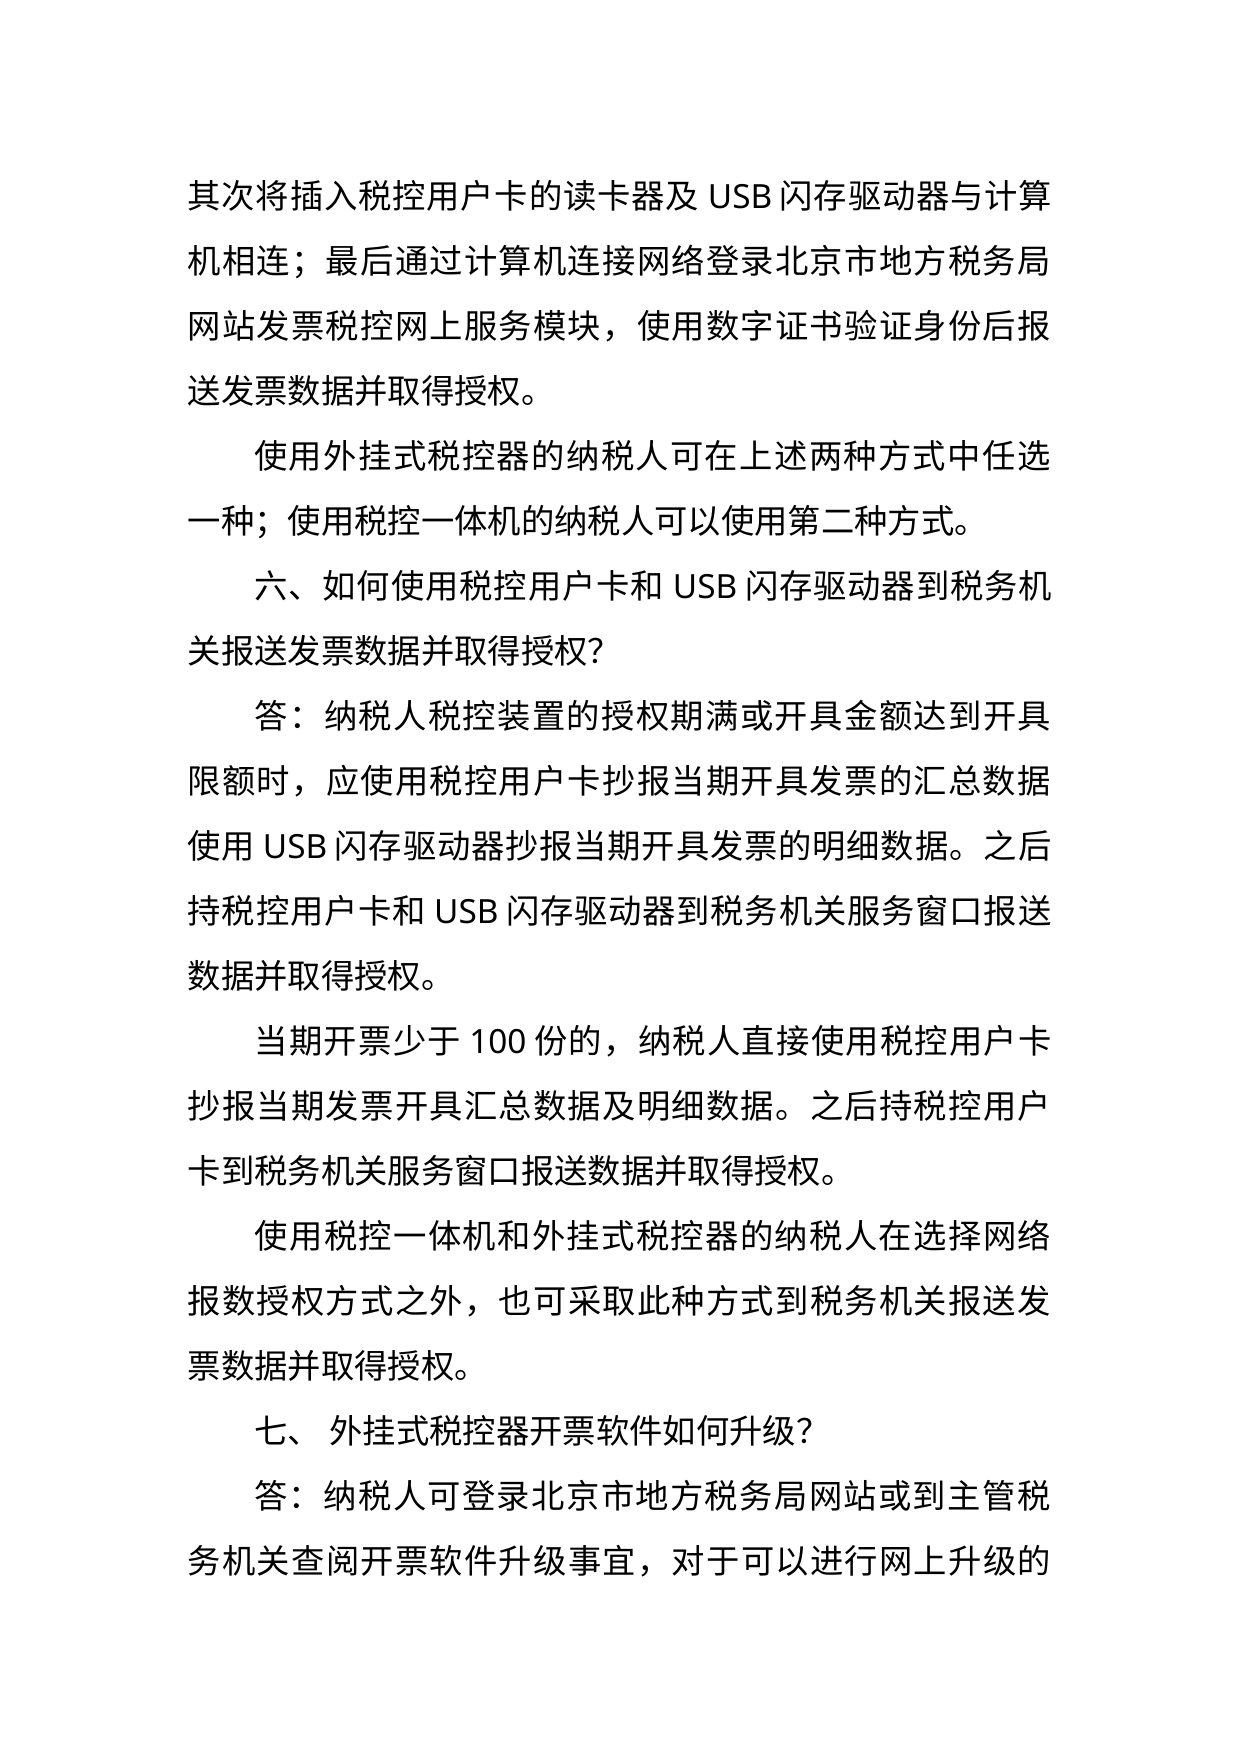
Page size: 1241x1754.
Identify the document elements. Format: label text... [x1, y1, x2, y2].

text 使用税控一体机和外挂式税控器的纳税人在选择网络报数授权方式之外，也可采取此种方式到税务机关报送发票数据并取得授权。 [187, 1202, 1053, 1397]
text 使用外挂式税控器的纳税人可在上述两种方式中任选一种；使用税控一体机的纳税人可以使用第二种方式。 [187, 422, 1053, 552]
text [187, 1462, 1053, 1592]
text 当期开票少于100份的，纳税人直接使用税控用户卡抄报当期发票开具汇总数据及明细数据。之后持税控用户卡到税务机关服务窗口报送数据并取得授权。 [187, 1007, 1053, 1202]
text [187, 162, 1053, 422]
list 外挂式税控器开票软件如何升级？ [254, 1397, 1053, 1462]
text 六、如何使用税控用户卡和USB闪存驱动器到税务机关报送发票数据并取得授权？ [187, 552, 1053, 682]
text 答：纳税人税控装置的授权期满或开具金额达到开具限额时，应使用税控用户卡抄报当期开具发票的汇总数据，使用USB闪存驱动器抄报当期开具发票的明细数据。之后持税控用户卡和USB闪存驱动器到税务机关服务窗口报送数据并取得授权。 [187, 682, 1053, 1007]
